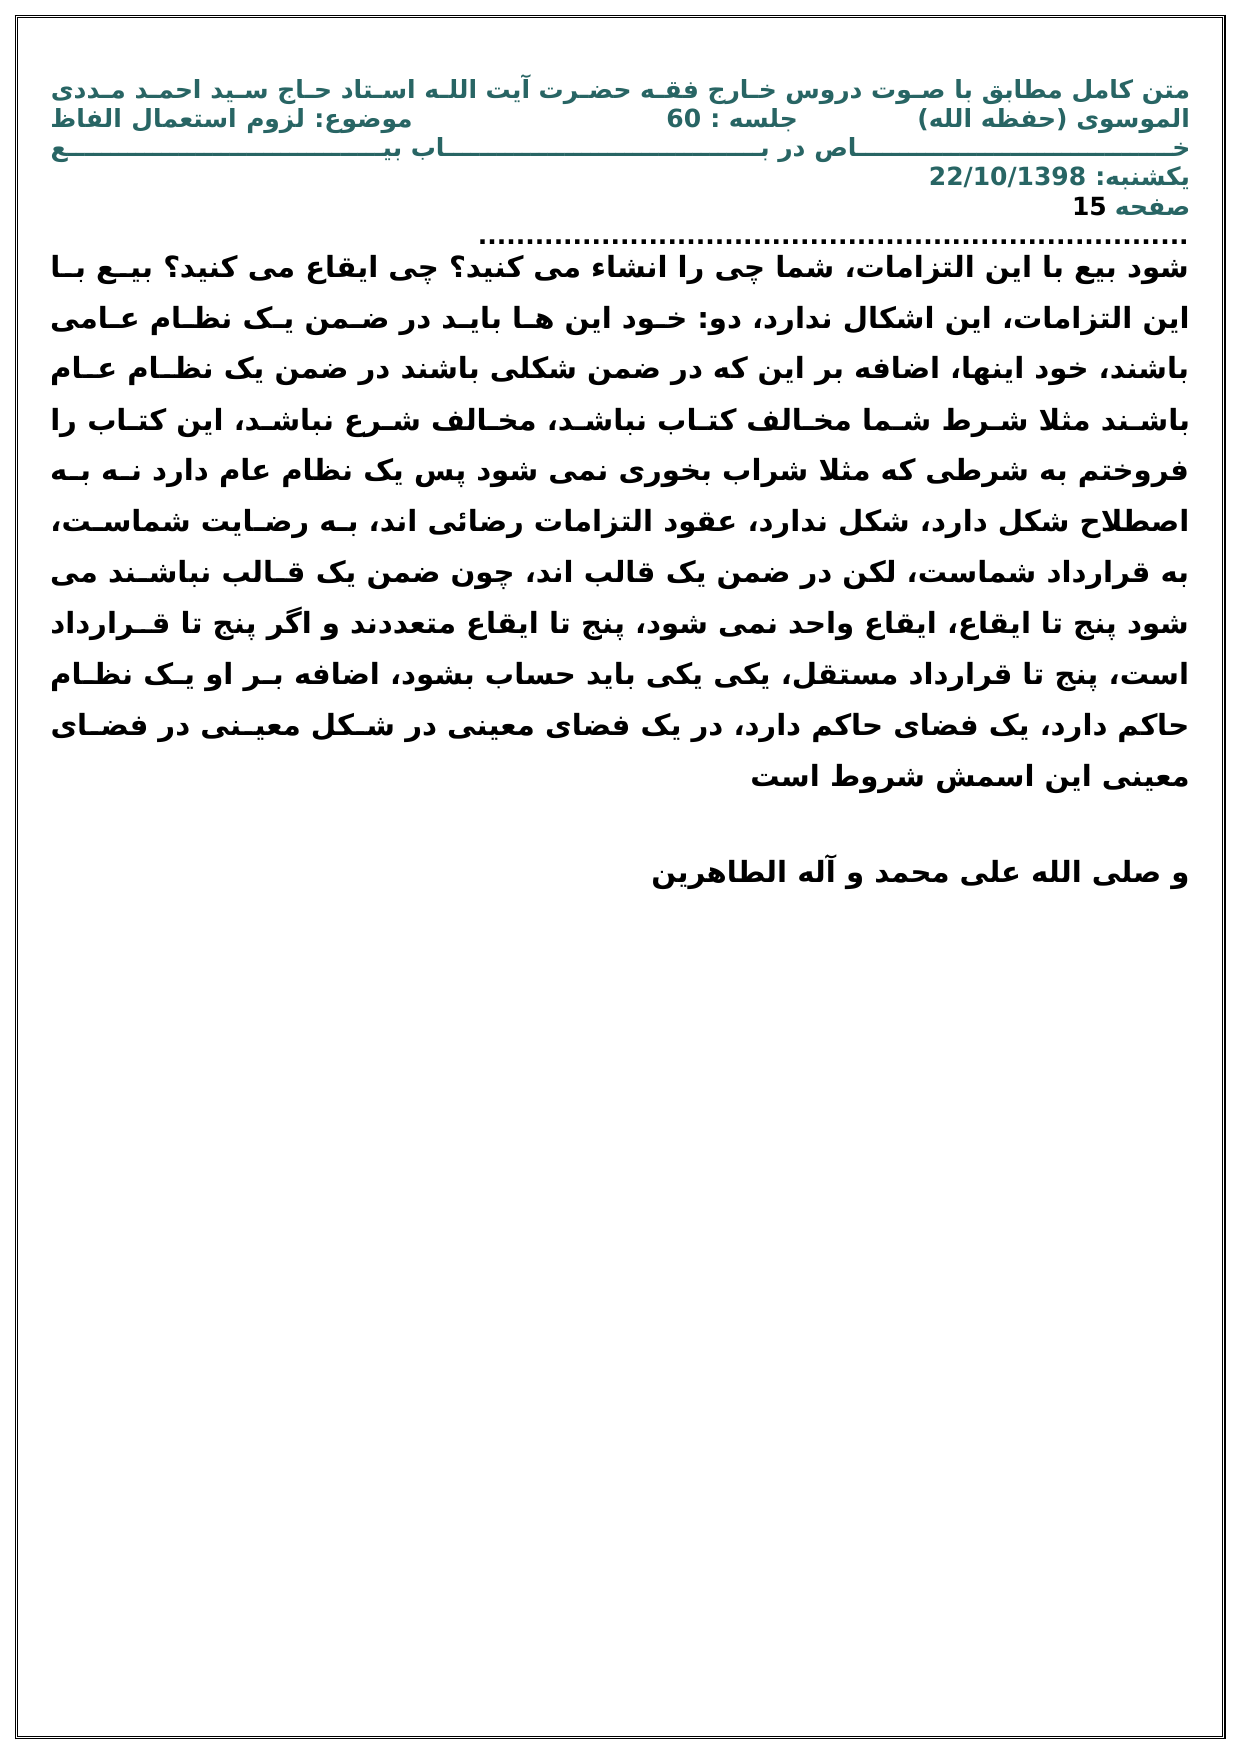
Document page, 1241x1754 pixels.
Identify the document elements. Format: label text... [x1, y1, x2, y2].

text و صلی الله علی محمد و آله الطاهرین [50, 855, 1190, 889]
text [50, 250, 1190, 793]
